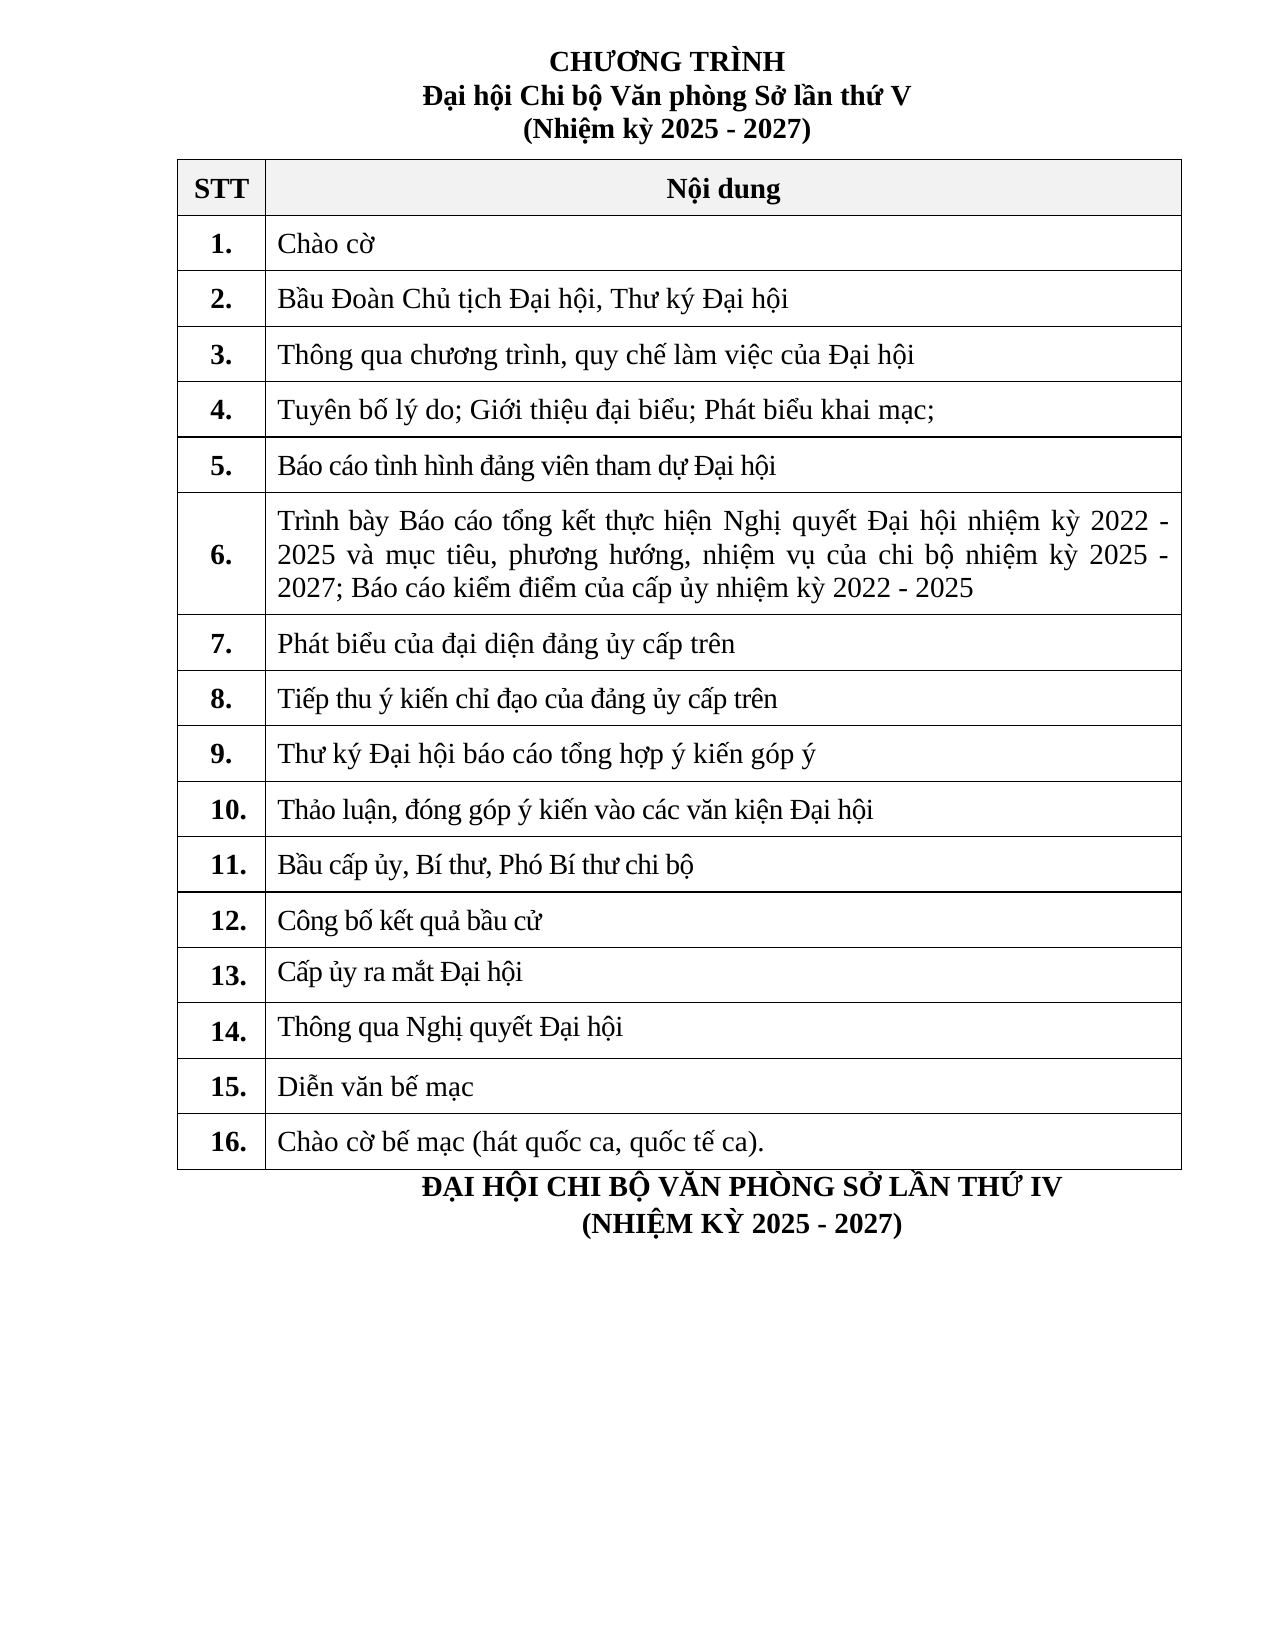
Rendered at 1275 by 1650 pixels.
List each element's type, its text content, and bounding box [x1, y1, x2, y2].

table_cell Bầu cấp ủy, Bí thư, Phó Bí thư chi bộ [266, 837, 1181, 891]
table_cell [178, 782, 265, 836]
table_cell Báo cáo tình hình đảng viên tham dự Đại hội [266, 438, 1181, 492]
table_cell [178, 1003, 265, 1058]
table_cell [178, 327, 265, 381]
table_cell [178, 493, 265, 614]
table_cell [178, 671, 265, 725]
text ĐẠI HỘI CHI BỘ VĂN PHÒNG SỞ LẦN THỨ IV (NHIỆM KỲ 2025 - 2027) [327, 1170, 1157, 1239]
table_cell Chào cờ [266, 216, 1181, 270]
table_cell [178, 615, 265, 670]
table_cell Diễn văn bế mạc [266, 1059, 1181, 1113]
table_cell Thông qua Nghị quyết Đại hội [266, 1003, 1181, 1058]
table_cell [178, 271, 265, 326]
text Đại hội Chi bộ Văn phòng Sở lần thứ V [177, 78, 1157, 111]
table_cell Công bố kết quả bầu cử [266, 893, 1181, 947]
table_cell Thảo luận, đóng góp ý kiến vào các văn kiện Đại hội [266, 782, 1181, 836]
table_cell [178, 948, 265, 1002]
table_cell [178, 382, 265, 436]
table_cell [178, 726, 265, 781]
table_cell Cấp ủy ra mắt Đại hội [266, 948, 1181, 1002]
table_cell [178, 893, 265, 947]
table_cell [178, 837, 265, 891]
table_cell Bầu Đoàn Chủ tịch Đại hội, Thư ký Đại hội [266, 271, 1181, 326]
table_cell Tiếp thu ý kiến chỉ đạo của đảng ủy cấp trên [266, 671, 1181, 725]
table_header Nội dung [266, 160, 1181, 215]
table_cell [178, 1059, 265, 1113]
table_cell Thông qua chương trình, quy chế làm việc của Đại hội [266, 327, 1181, 381]
table_cell Trình bày Báo cáo tổng kết thực hiện Nghị quyết Đại hội nhiệm kỳ 2022 - 2025 và mục tiêu, phương hướng, nhiệm vụ của chi bộ nhiệm kỳ 2025 - 2027; Báo cáo kiểm điểm của cấp ủy nhiệm kỳ 2022 - 2025 [266, 493, 1181, 614]
text (Nhiệm kỳ 2025 - 2027) [177, 111, 1157, 145]
table_cell Phát biểu của đại diện đảng ủy cấp trên [266, 615, 1181, 670]
table_cell Thư ký Đại hội báo cáo tổng hợp ý kiến góp ý [266, 726, 1181, 781]
table_cell Tuyên bố lý do; Giới thiệu đại biểu; Phát biểu khai mạc; [266, 382, 1181, 436]
table_cell [178, 1114, 265, 1168]
text CHƯƠNG TRÌNH [177, 44, 1157, 78]
table_cell [178, 438, 265, 492]
table_cell Chào cờ bế mạc (hát quốc ca, quốc tế ca). [266, 1114, 1181, 1168]
table_cell [178, 216, 265, 270]
table_header STT [178, 160, 265, 215]
